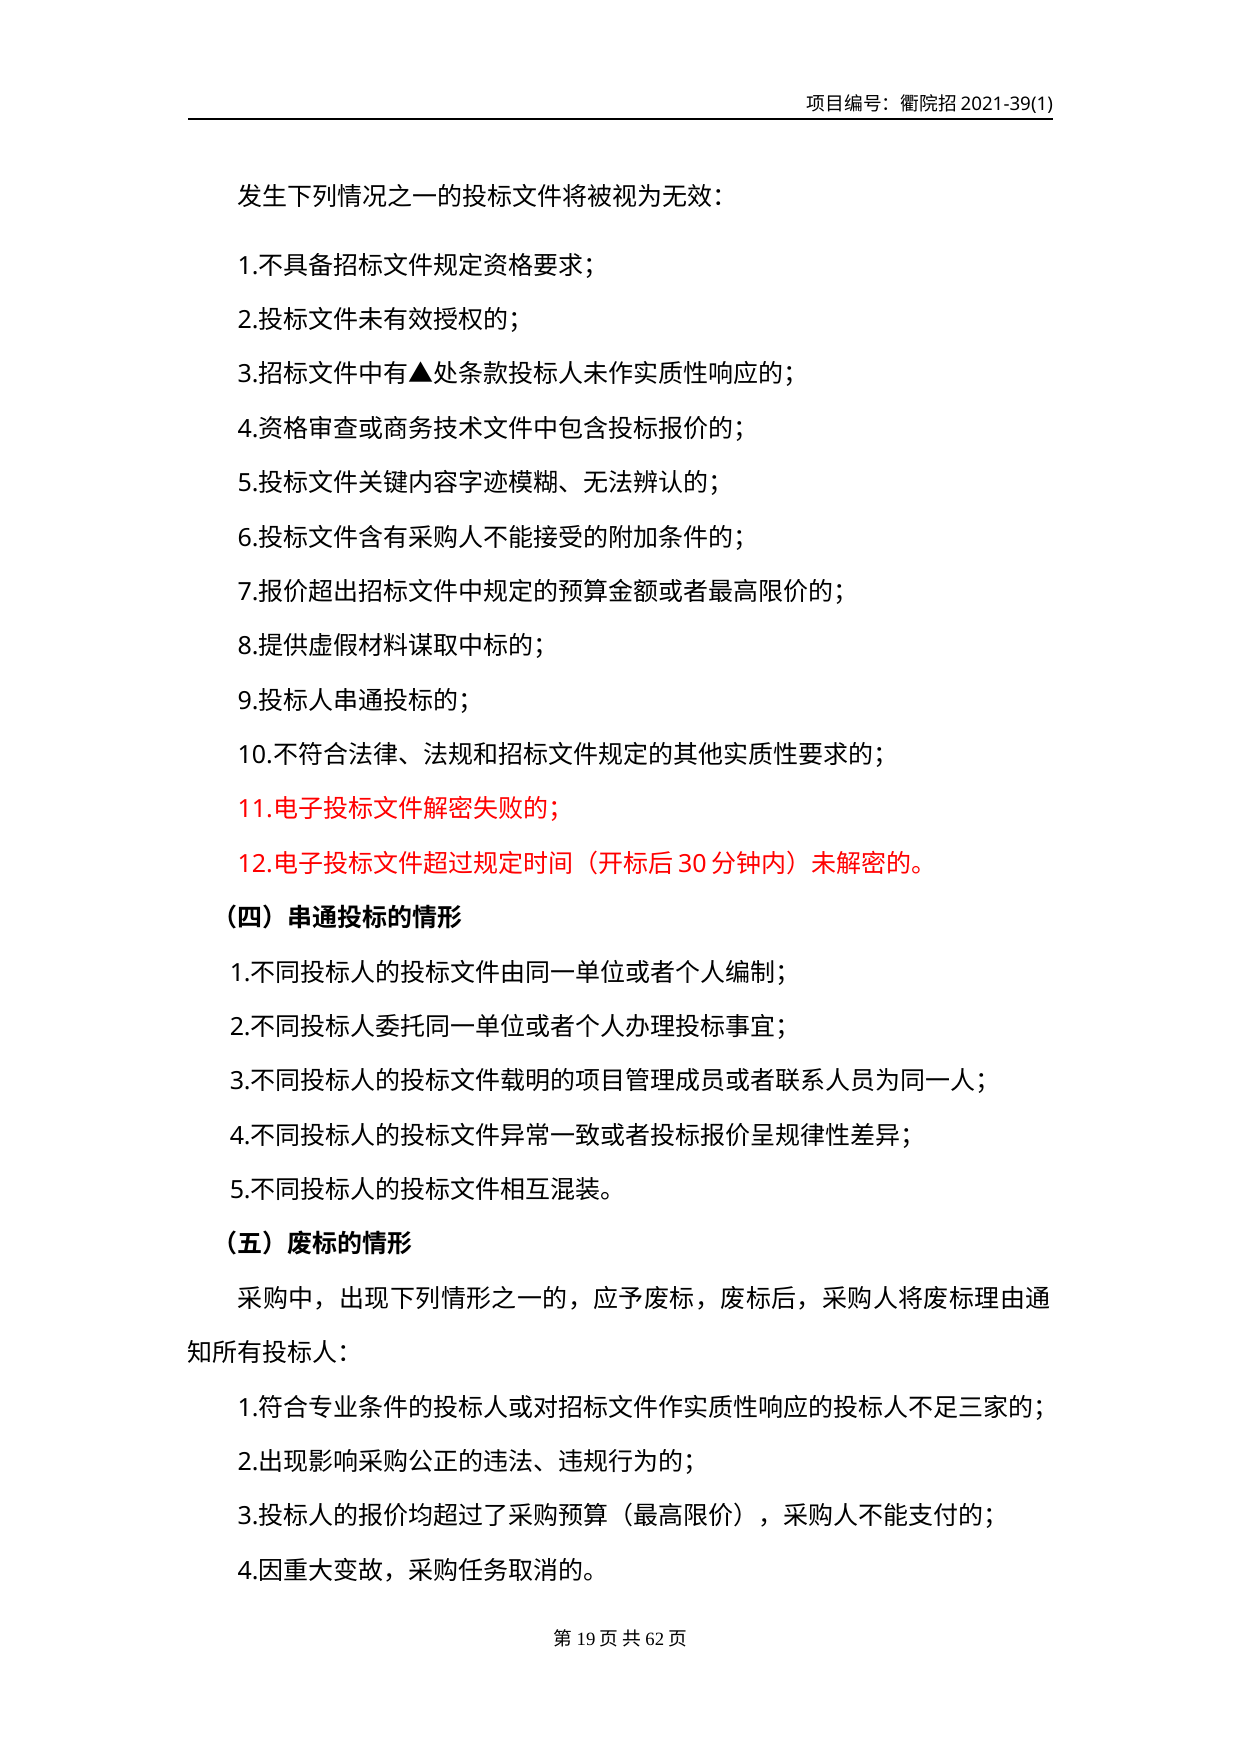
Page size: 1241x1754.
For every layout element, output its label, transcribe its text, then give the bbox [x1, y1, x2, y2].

text （四）串通投标的情形 [187, 898, 1053, 934]
text 发生下列情况之一的投标文件将被视为无效： [187, 162, 1053, 227]
text 1.符合专业条件的投标人或对招标文件作实质性响应的投标人不足三家的； [187, 1387, 1053, 1423]
text 2.不同投标人委托同一单位或者个人办理投标事宜； [217, 1006, 1053, 1043]
text 3.投标人的报价均超过了采购预算（最高限价），采购人不能支付的； [187, 1496, 1053, 1532]
text 8.提供虚假材料谋取中标的； [187, 626, 1053, 662]
text 6.投标文件含有采购人不能接受的附加条件的； [187, 517, 1053, 553]
text 12.电子投标文件超过规定时间（开标后30分钟内）未解密的。 [187, 843, 1053, 879]
text 采购中，出现下列情形之一的，应予废标，废标后，采购人将废标理由通知所有投标人： [187, 1278, 1053, 1369]
text 2.出现影响采购公正的违法、违规行为的； [187, 1441, 1053, 1478]
text 2.投标文件未有效授权的； [187, 299, 1053, 336]
text （五）废标的情形 [187, 1224, 1053, 1260]
text 11.电子投标文件解密失败的； [187, 789, 1053, 825]
text 5.投标文件关键内容字迹模糊、无法辨认的； [187, 463, 1053, 499]
text 5.不同投标人的投标文件相互混装。 [217, 1169, 1053, 1206]
text 10.不符合法律、法规和招标文件规定的其他实质性要求的； [187, 734, 1053, 771]
text 9.投标人串通投标的； [187, 680, 1053, 716]
text 4.资格审查或商务技术文件中包含投标报价的； [187, 408, 1053, 444]
text 7.报价超出招标文件中规定的预算金额或者最高限价的； [187, 571, 1053, 608]
text 3.招标文件中有▲处条款投标人未作实质性响应的； [187, 354, 1053, 390]
text 3.不同投标人的投标文件载明的项目管理成员或者联系人员为同一人； [217, 1061, 1053, 1097]
text 1.不具备招标文件规定资格要求； [187, 245, 1053, 281]
text 4.因重大变故，采购任务取消的。 [187, 1550, 1053, 1586]
text 4.不同投标人的投标文件异常一致或者投标报价呈规律性差异； [217, 1115, 1053, 1151]
text 1.不同投标人的投标文件由同一单位或者个人编制； [217, 952, 1053, 988]
